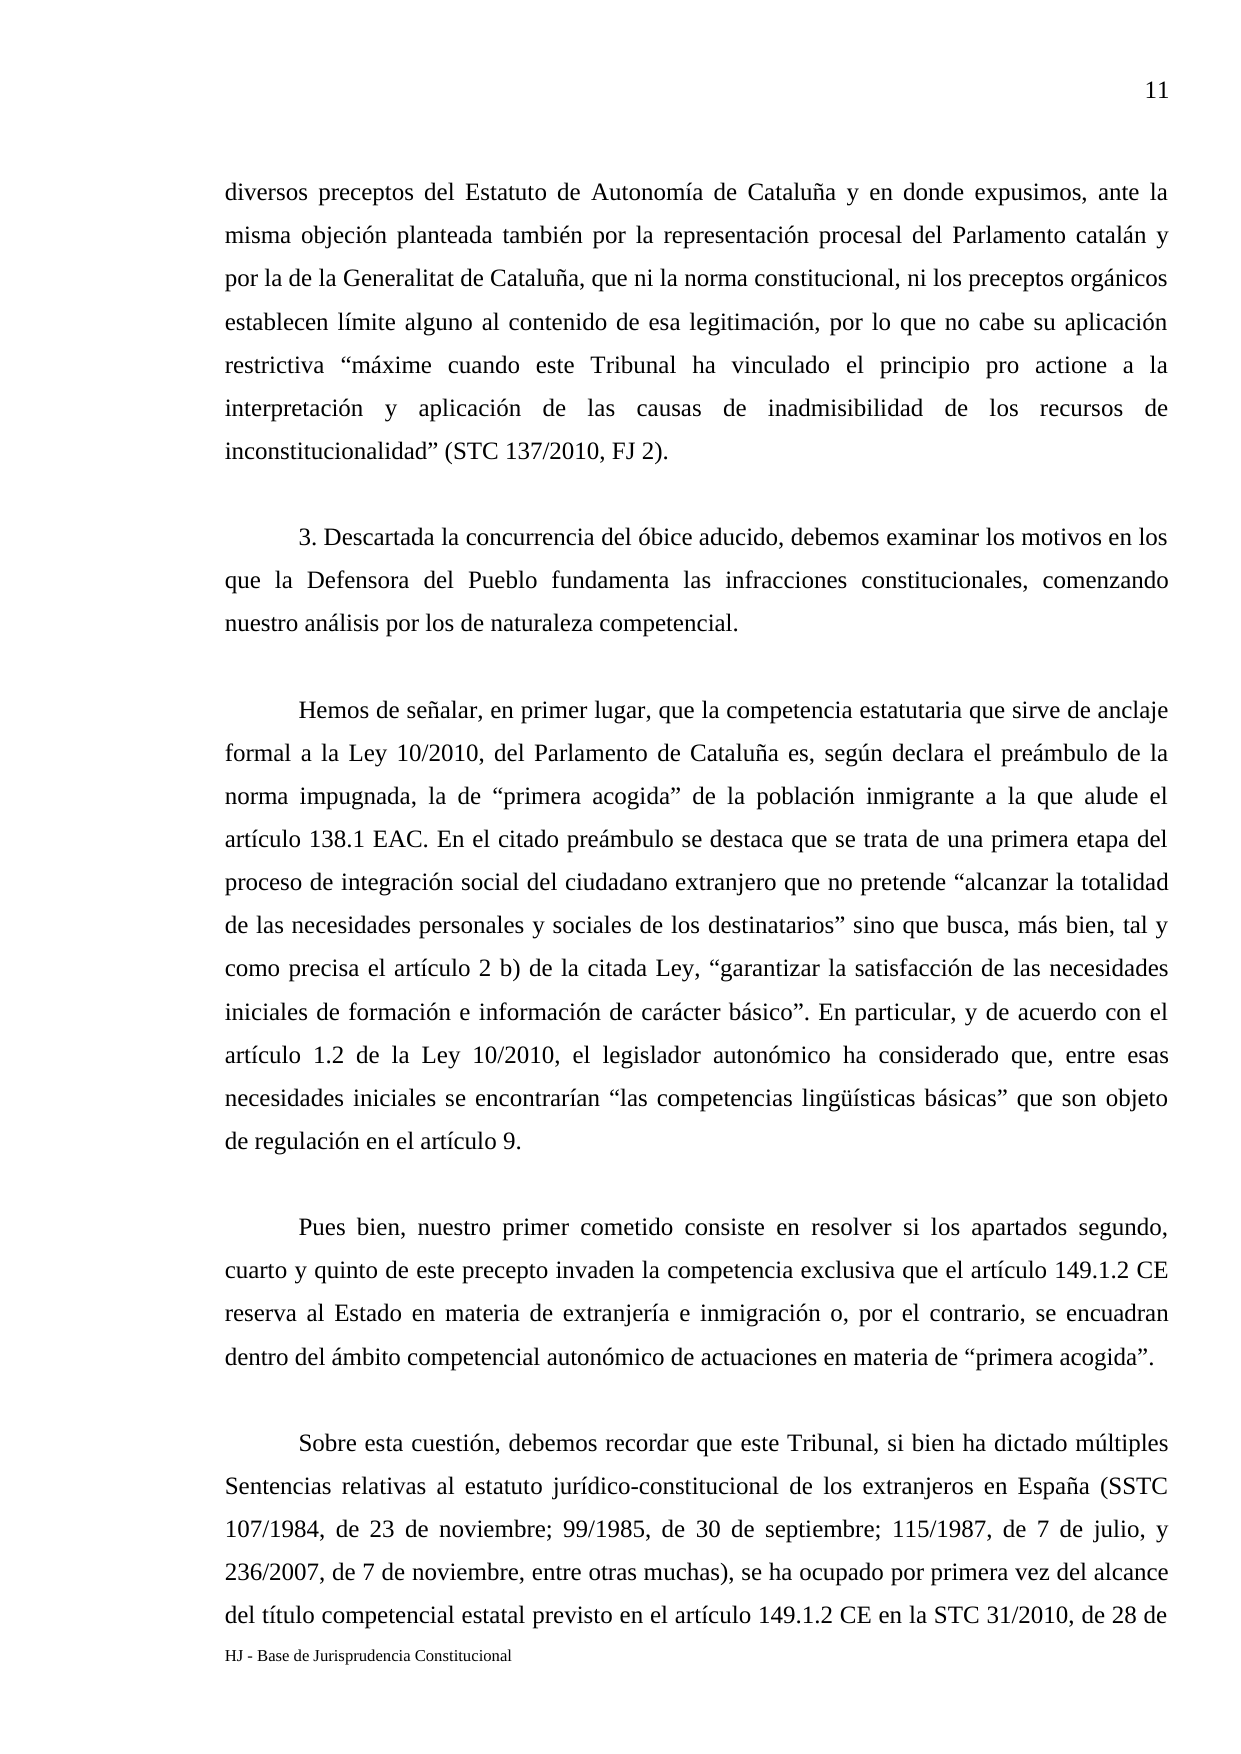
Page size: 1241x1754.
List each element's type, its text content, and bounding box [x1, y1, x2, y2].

text Hemos de señalar, en primer lugar, que la competencia estatutaria que sirve de anclaje formal a la Ley 10/2010, del Parlamento de Cataluña es, según declara el preámbulo de la norma impugnada, la de “primera acogida” de la población inmigrante a la que alude el artículo 138.1 EAC. En el citado preámbulo se destaca que se trata de una primera etapa del proceso de integración social del ciudadano extranjero que no pretende “alcanzar la totalidad de las necesidades personales y sociales de los destinatarios” sino que busca, más bien, tal y como precisa el artículo 2 b) de la citada Ley, “garantizar la satisfacción de las necesidades iniciales de formación e información de carácter básico”. En particular, y de acuerdo con el artículo 1.2 de la Ley 10/2010, el legislador autonómico ha considerado que, entre esas necesidades iniciales se encontrarían “las competencias lingüísticas básicas” que son objeto de regulación en el artículo 9. [224, 695, 1169, 1155]
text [224, 177, 1169, 465]
text Pues bien, nuestro primer cometido consiste en resolver si los apartados segundo, cuarto y quinto de este precepto invaden la competencia exclusiva que el artículo 149.1.2 CE reserva al Estado en materia de extranjería e inmigración o, por el contrario, se encuadran dentro del ámbito competencial autonómico de actuaciones en materia de “primera acogida”. [224, 1212, 1169, 1370]
text 3. Descartada la concurrencia del óbice aducido, debemos examinar los motivos en los que la Defensora del Pueblo fundamenta las infracciones constitucionales, comenzando nuestro análisis por los de naturaleza competencial. [224, 522, 1169, 637]
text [224, 1428, 1169, 1629]
